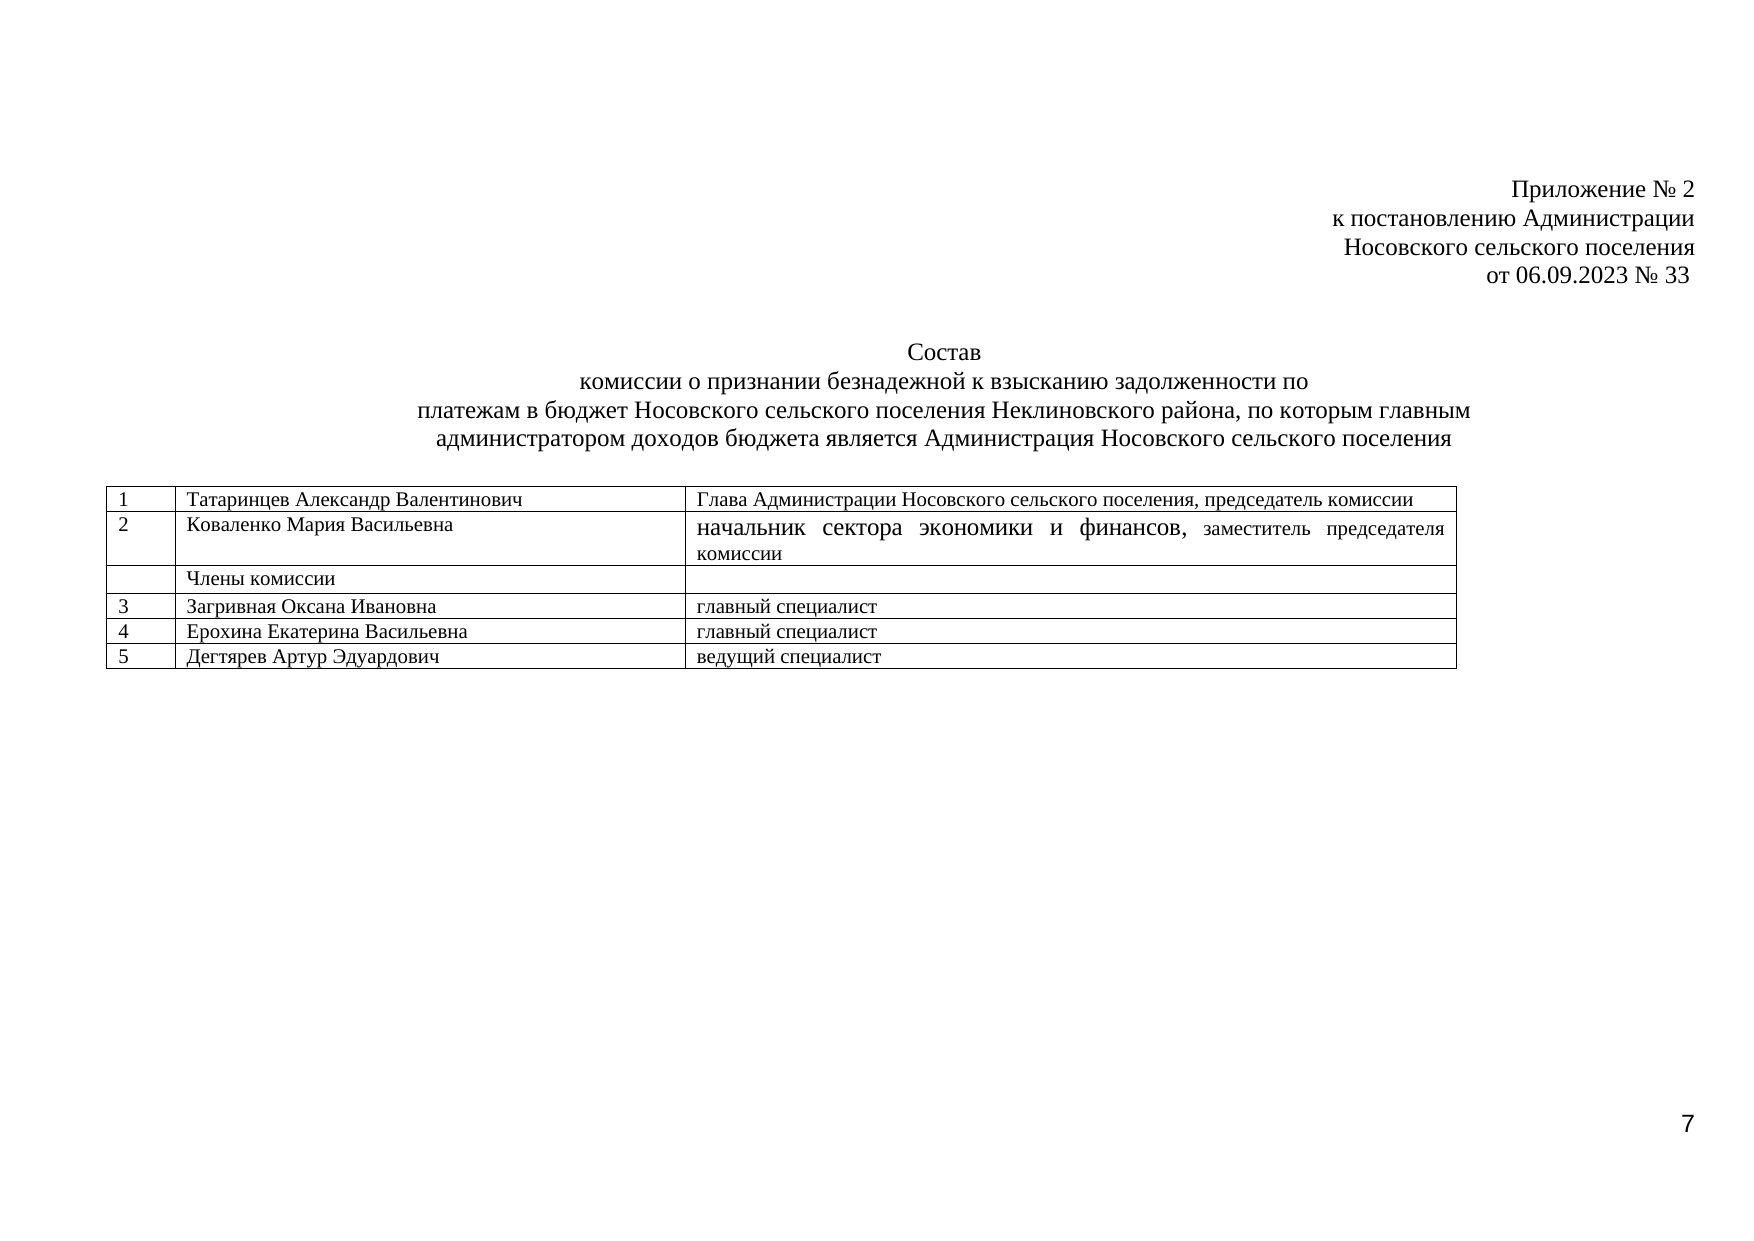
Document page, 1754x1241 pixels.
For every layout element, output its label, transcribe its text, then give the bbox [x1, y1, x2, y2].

table_cell 2 [107, 512, 175, 565]
table_cell Дегтярев Артур Эдуардович [176, 644, 685, 668]
text Состав [118, 337, 1695, 366]
table_cell ведущий специалист [686, 644, 1456, 668]
table_cell Загривная Оксана Ивановна [176, 594, 685, 618]
table_cell начальник сектора экономики и финансов, заместитель председателя комиссии [686, 512, 1456, 565]
text к постановлению Администрации [118, 203, 1695, 232]
table_cell Коваленко Мария Васильевна [176, 512, 685, 565]
table_cell Члены комиссии [176, 566, 685, 592]
text Носовского сельского поселения [118, 232, 1695, 260]
table_cell 5 [107, 644, 175, 668]
table_header Глава Администрации Носовского сельского поселения, председатель комиссии [686, 487, 1456, 511]
table_cell [107, 566, 175, 592]
table_header 1 [107, 487, 175, 511]
text администратором доходов бюджета является Администрация Носовского сельского поселения [118, 423, 1695, 452]
table_cell главный специалист [686, 619, 1456, 643]
table_header Татаринцев Александр Валентинович [176, 487, 685, 511]
table_cell Ерохина Екатерина Васильевна [176, 619, 685, 643]
text от 06.09.2023 № 33 [118, 260, 1695, 289]
text комиссии о признании безнадежной к взысканию задолженности по [118, 366, 1695, 395]
table_cell главный специалист [686, 594, 1456, 618]
table_cell 4 [107, 619, 175, 643]
text платежам в бюджет Носовского сельского поселения Неклиновского района, по которым главным [118, 395, 1695, 423]
text Приложение № 2 [118, 174, 1695, 203]
table_cell 3 [107, 594, 175, 618]
table_cell [686, 566, 1456, 592]
